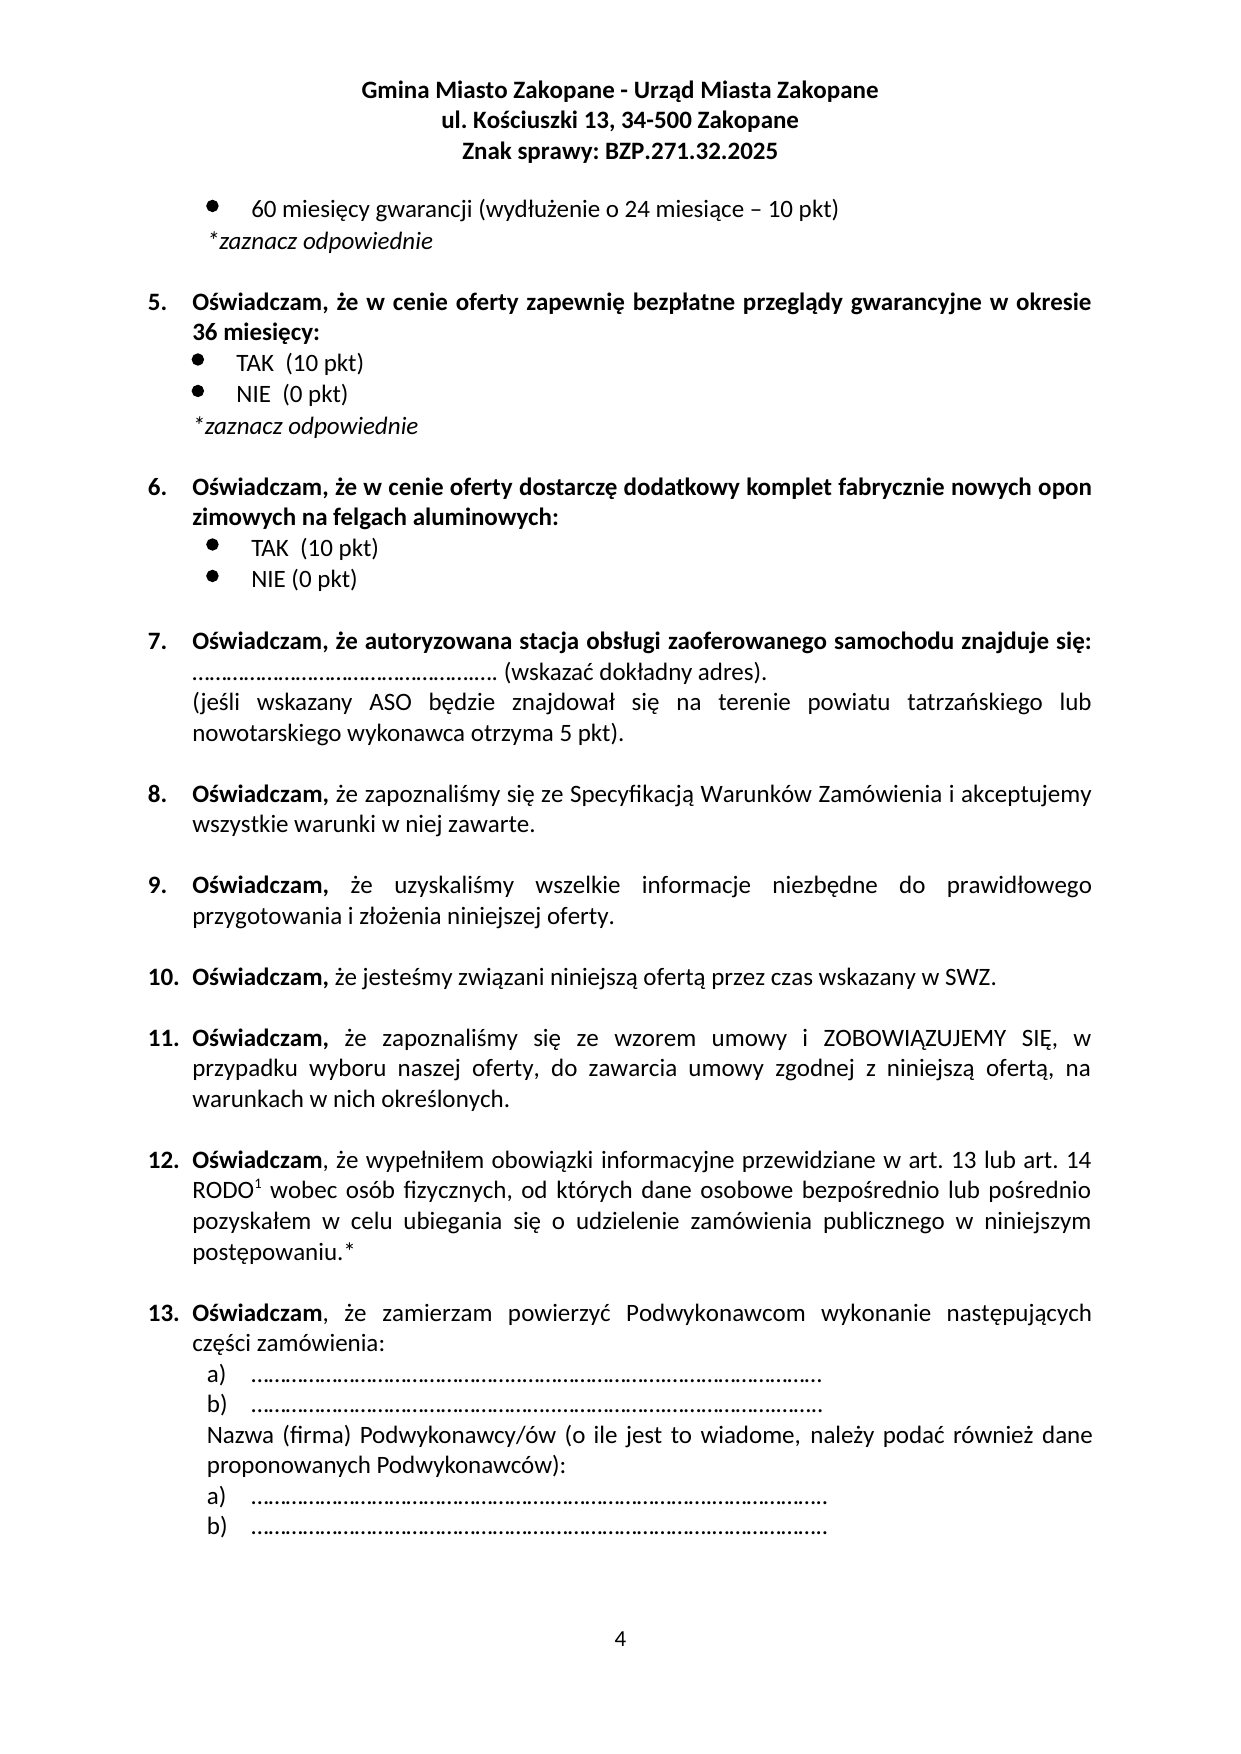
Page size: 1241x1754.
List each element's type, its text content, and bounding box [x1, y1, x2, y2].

list Oświadczam, że zapoznaliśmy się ze Specyfikacją Warunków Zamówienia i akceptujemy wszystkie warunki w niej zawarte. [148, 778, 1093, 839]
list Oświadczam, że autoryzowana stacja obsługi zaoferowanego samochodu znajduje się: ………………………………………….…. (wskazać dokładny adres). [148, 625, 1093, 686]
text *zaznacz odpowiednie [148, 410, 1093, 440]
text a) …………………………………………….……………………….……………….. [207, 1480, 1093, 1510]
list Oświadczam, że wypełniłem obowiązki informacyjne przewidziane w art. 13 lub art. 14 RODO1 wobec osób fizycznych, od których dane osobowe bezpośrednio lub pośrednio pozyskałem w celu ubiegania się o udzielenie zamówienia publicznego w niniejszym postępowaniu.* [148, 1144, 1093, 1266]
text a) ………………………………………..…………………….……………………… [207, 1358, 1093, 1388]
list Oświadczam, że jesteśmy związani niniejszą ofertą przez czas wskazany w SWZ. [148, 961, 1093, 992]
list Oświadczam, że zapoznaliśmy się ze wzorem umowy i ZOBOWIĄZUJEMY SIĘ, w przypadku wyboru naszej oferty, do zawarcia umowy zgodnej z niniejszą ofertą, na warunkach w nich określonych. [148, 1022, 1093, 1114]
text b) ……………………………………………..……………….……………….…….. [207, 1388, 1093, 1419]
list Oświadczam, że w cenie oferty dostarczę dodatkowy komplet fabrycznie nowych opon zimowych na felgach aluminowych: [148, 471, 1093, 532]
list NIE (0 pkt) [192, 378, 1093, 410]
list NIE (0 pkt) [207, 563, 1093, 595]
list Oświadczam, że uzyskaliśmy wszelkie informacje niezbędne do prawidłowego przygotowania i złożenia niniejszej oferty. [148, 869, 1093, 931]
list Oświadczam, że zamierzam powierzyć Podwykonawcom wykonanie następujących części zamówienia: [148, 1297, 1093, 1358]
list (jeśli wskazany ASO będzie znajdował się na terenie powiatu tatrzańskiego lub nowotarskiego wykonawca otrzyma 5 pkt). [192, 686, 1093, 747]
list TAK (10 pkt) [207, 532, 1093, 563]
list Oświadczam, że w cenie oferty zapewnię bezpłatne przeglądy gwarancyjne w okresie 36 miesięcy: [148, 286, 1093, 347]
list 60 miesięcy gwarancji (wydłużenie o 24 miesiące – 10 pkt) [207, 193, 1093, 225]
text *zaznacz odpowiednie [207, 225, 1093, 255]
text Nazwa (firma) Podwykonawcy/ów (o ile jest to wiadome, należy podać również dane proponowanych Podwykonawców): [207, 1419, 1093, 1480]
text b) …………………………………………….……………………….……………….. [207, 1510, 1093, 1541]
list TAK (10 pkt) [192, 347, 1093, 378]
